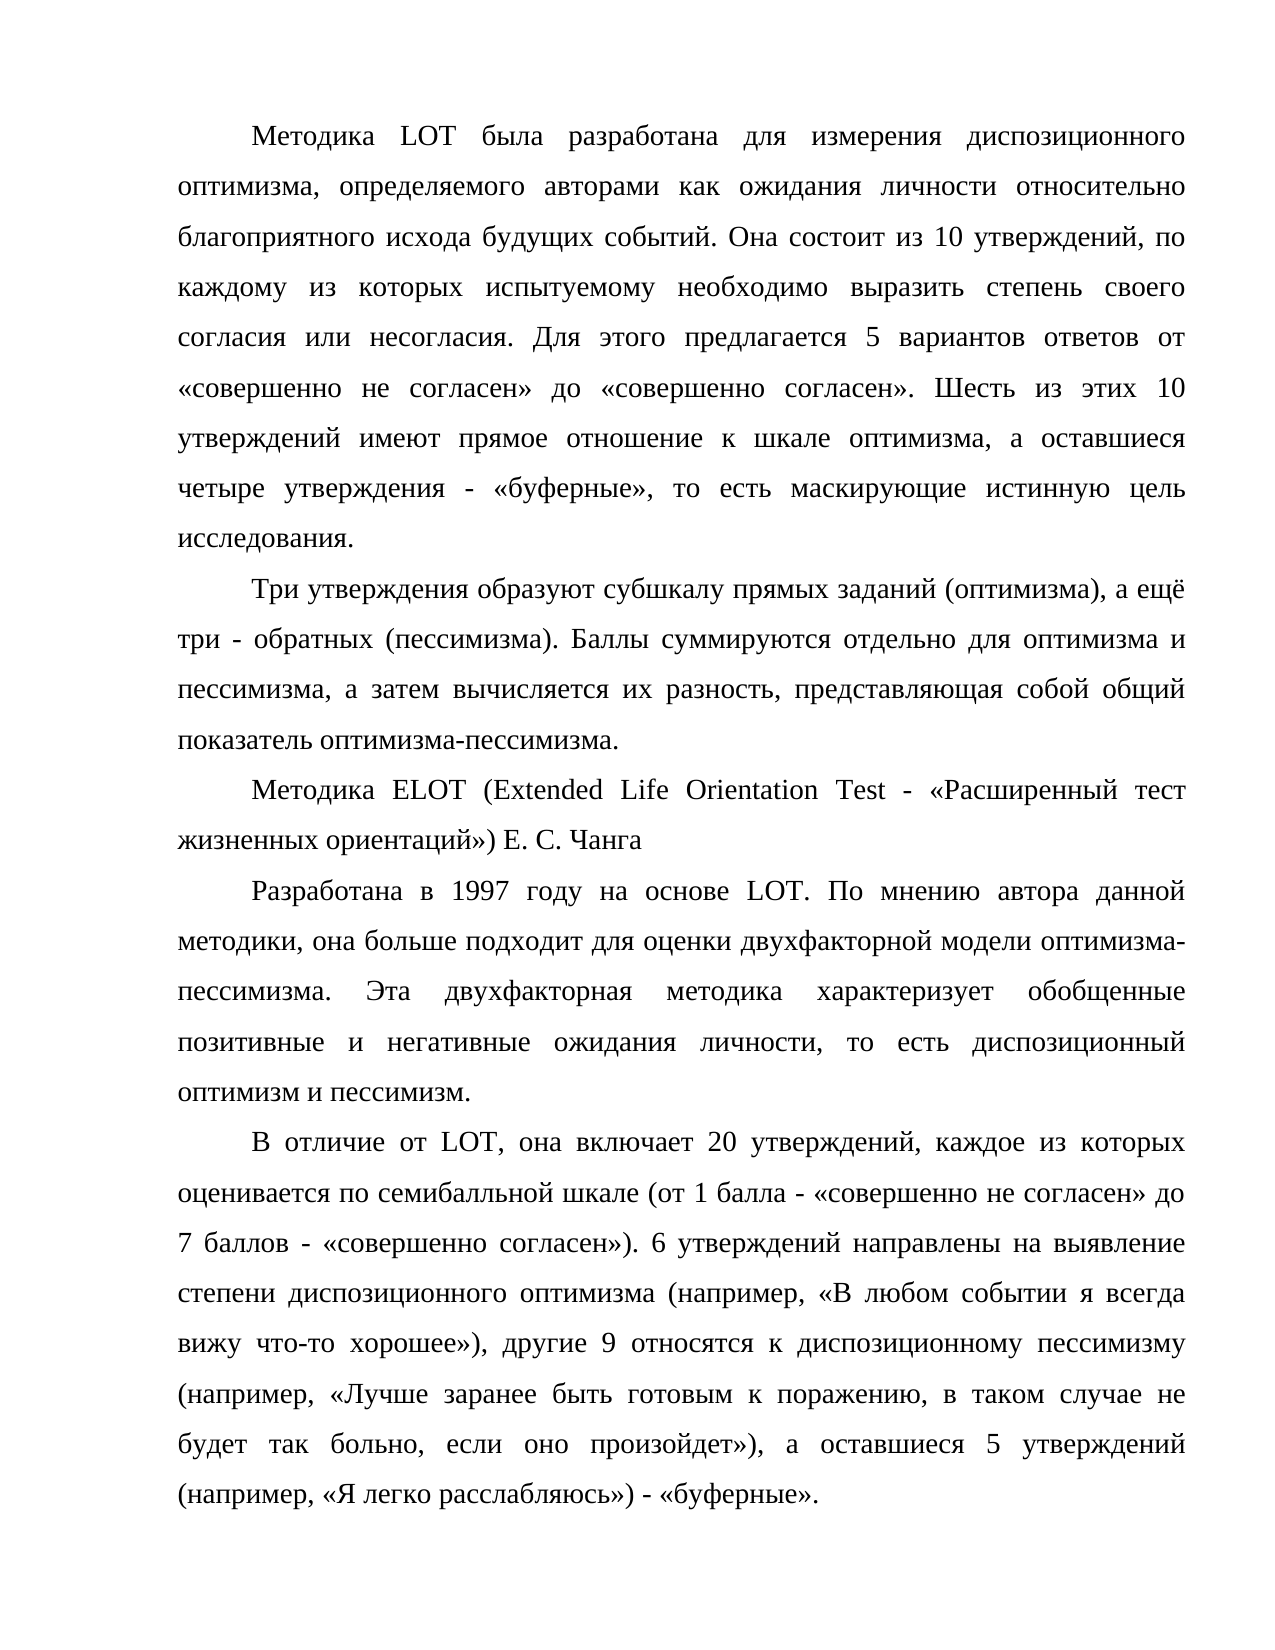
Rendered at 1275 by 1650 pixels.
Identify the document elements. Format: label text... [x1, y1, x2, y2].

text Разработана в 1997 году на основе LOT. По мнению автора данной методики, она больше подходит для оценки двухфакторной модели оптимизма-пессимизма. Эта двухфакторная методика характеризует обобщенные позитивные и негативные ожидания личности, то есть диспозиционный оптимизм и пессимизм. [177, 873, 1186, 1108]
text Методика ELOT (Extended Life Orientation Test - «Расширенный тест жизненных ориентаций») Е. С. Чанга [177, 772, 1186, 856]
text Три утверждения образуют субшкалу прямых заданий (оптимизма), а ещё три - обратных (пессимизма). Баллы суммируются отдельно для оптимизма и пессимизма, а затем вычисляется их разность, представляющая собой общий показатель оптимизма-пессимизма. [177, 571, 1186, 755]
text В отличие от LOT, она включает 20 утверждений, каждое из которых оценивается по семибалльной шкале (от 1 балла - «совершенно не согласен» до 7 баллов - «совершенно согласен»). 6 утверждений направлены на выявление степени диспозиционного оптимизма (например, «В любом событии я всегда вижу что-то хорошее»), другие 9 относятся к диспозиционному пессимизму (например, «Лучше заранее быть готовым к поражению, в таком случае не будет так больно, если оно произойдет»), а оставшиеся 5 утверждений (например, «Я легко расслабляюсь») - «буферные». [177, 1124, 1186, 1510]
text Методика LOT была разработана для измерения диспозиционного оптимизма, определяемого авторами как ожидания личности относительно благоприятного исхода будущих событий. Она состоит из 10 утверждений, по каждому из которых испытуемому необходимо выразить степень своего согласия или несогласия. Для этого предлагается 5 вариантов ответов от «совершенно не согласен» до «совершенно согласен». Шесть из этих 10 утверждений имеют прямое отношение к шкале оптимизма, а оставшиеся четыре утверждения - «буферные», то есть маскирующие истинную цель исследования. [177, 118, 1186, 554]
